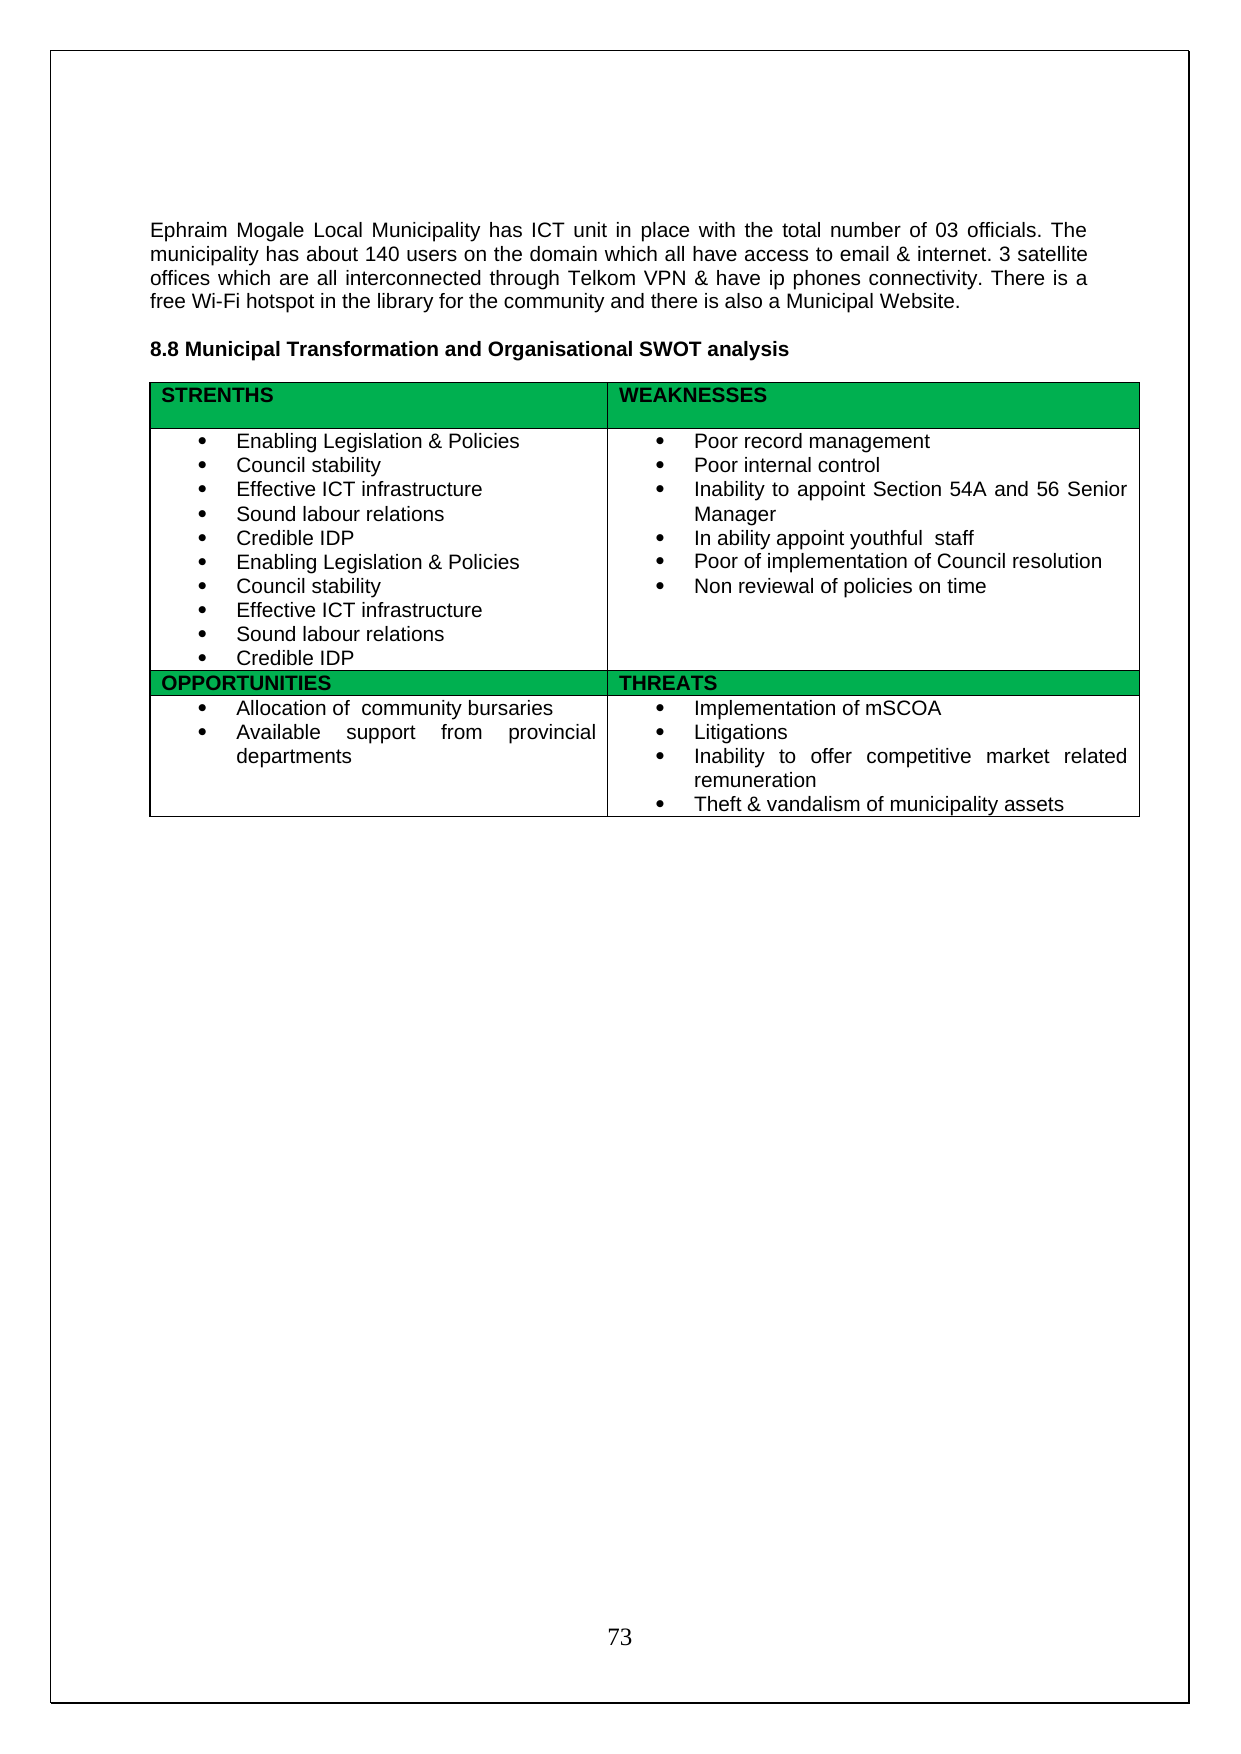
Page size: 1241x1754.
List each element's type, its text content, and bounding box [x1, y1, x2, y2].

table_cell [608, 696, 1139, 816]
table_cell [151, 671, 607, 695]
text 8.8 Municipal Transformation and Organisational SWOT analysis [150, 337, 1089, 361]
text Ephraim Mogale Local Municipality has ICT unit in place with the total number of 03 officials. The municipality has about 140 users on the domain which all have access to email & internet. 3 satellite offices which are all interconnected through Telkom VPN & have ip phones connectivity. There is a free Wi-Fi hotspot in the library for the community and there is also a Municipal Website. [150, 217, 1089, 313]
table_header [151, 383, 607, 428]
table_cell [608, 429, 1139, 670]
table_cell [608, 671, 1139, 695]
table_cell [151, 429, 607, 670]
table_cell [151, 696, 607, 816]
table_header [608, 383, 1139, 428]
